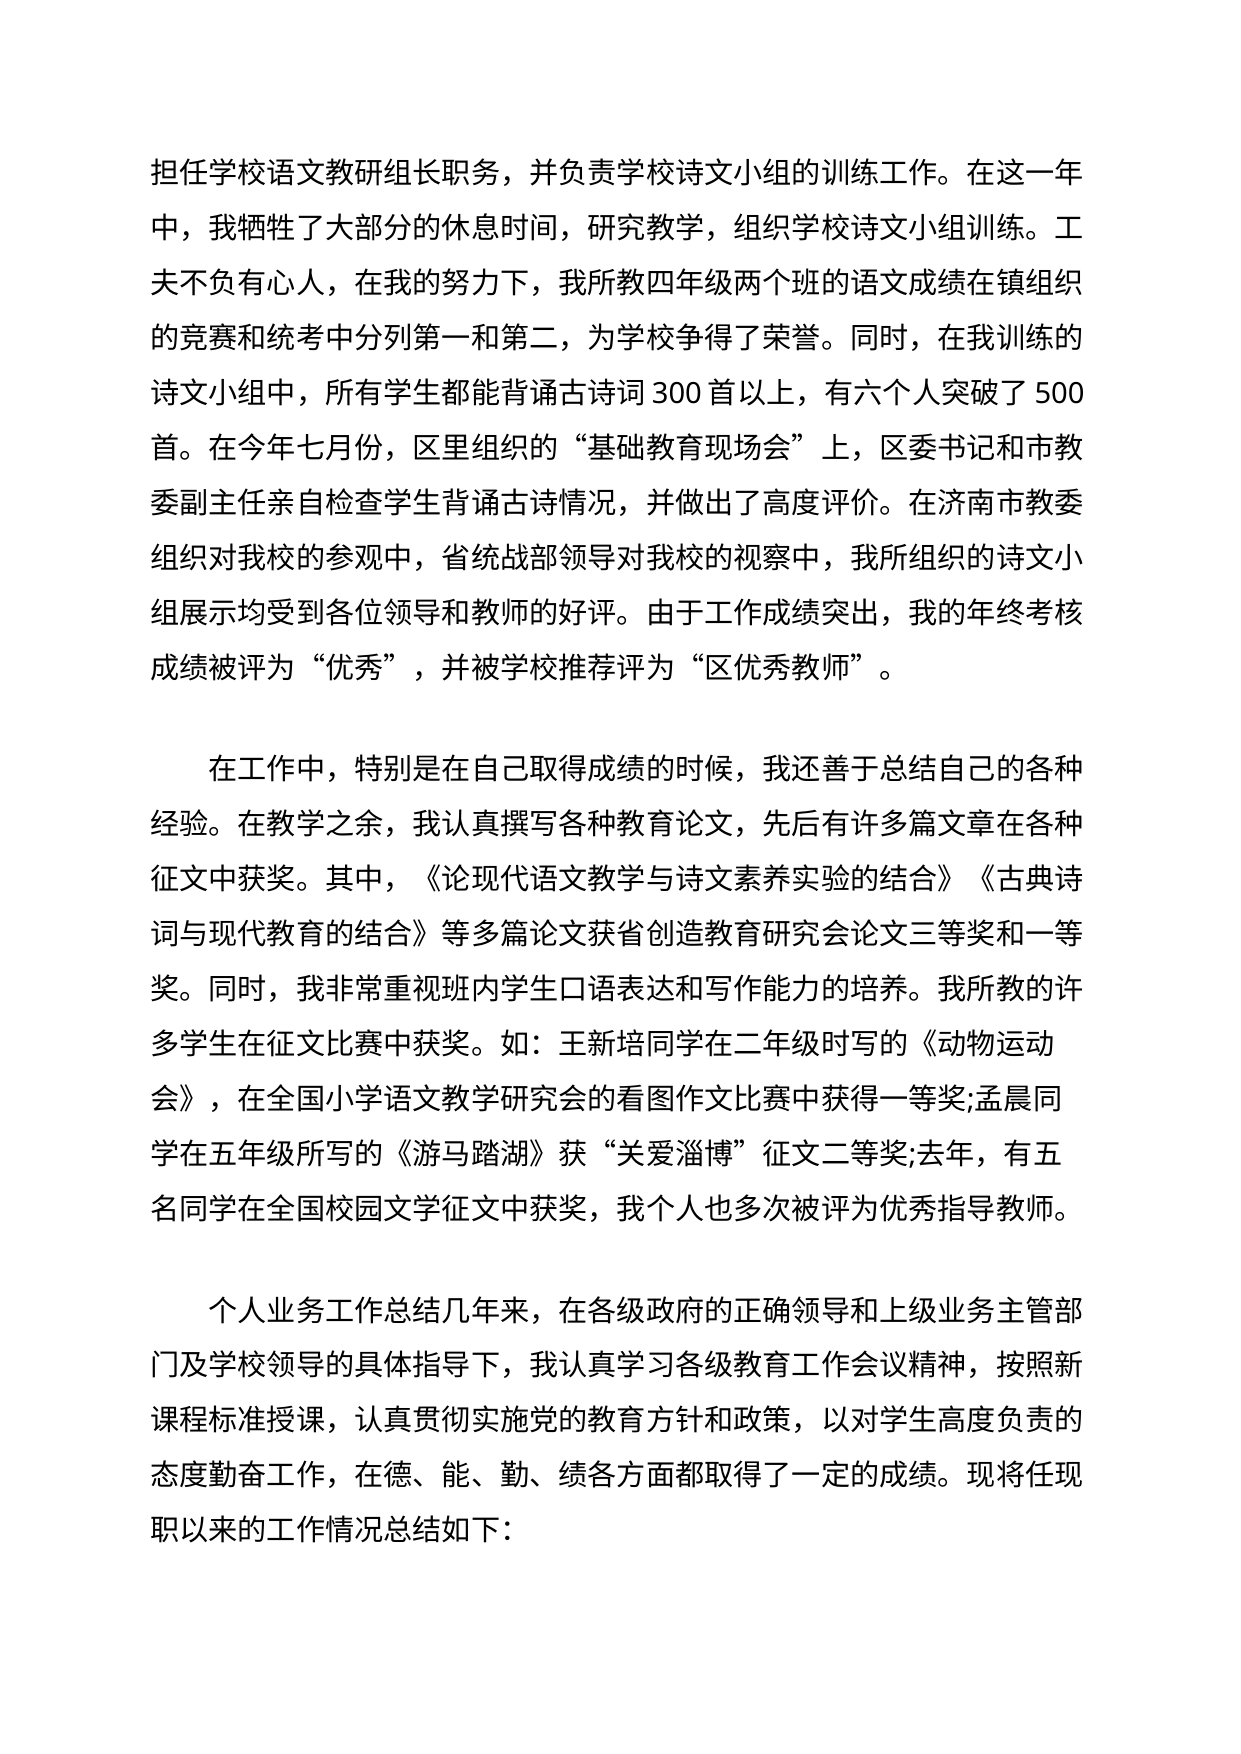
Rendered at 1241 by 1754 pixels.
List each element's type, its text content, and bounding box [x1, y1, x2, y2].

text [150, 150, 1090, 686]
text 在工作中，特别是在自己取得成绩的时候，我还善于总结自己的各种经验。在教学之余，我认真撰写各种教育论文，先后有许多篇文章在各种征文中获奖。其中，《论现代语文教学与诗文素养实验的结合》《古典诗词与现代教育的结合》等多篇论文获省创造教育研究会论文三等奖和一等奖。同时，我非常重视班内学生口语表达和写作能力的培养。我所教的许多学生在征文比赛中获奖。如：王新培同学在二年级时写的《动物运动会》，在全国小学语文教学研究会的看图作文比赛中获得一等奖;孟晨同学在五年级所写的《游马踏湖》获“关爱淄博”征文二等奖;去年，有五名同学在全国校园文学征文中获奖，我个人也多次被评为优秀指导教师。 [150, 746, 1090, 1228]
text 个人业务工作总结几年来，在各级政府的正确领导和上级业务主管部门及学校领导的具体指导下，我认真学习各级教育工作会议精神，按照新课程标准授课，认真贯彻实施党的教育方针和政策，以对学生高度负责的态度勤奋工作，在德、能、勤、绩各方面都取得了一定的成绩。现将任现职以来的工作情况总结如下： [150, 1287, 1090, 1549]
